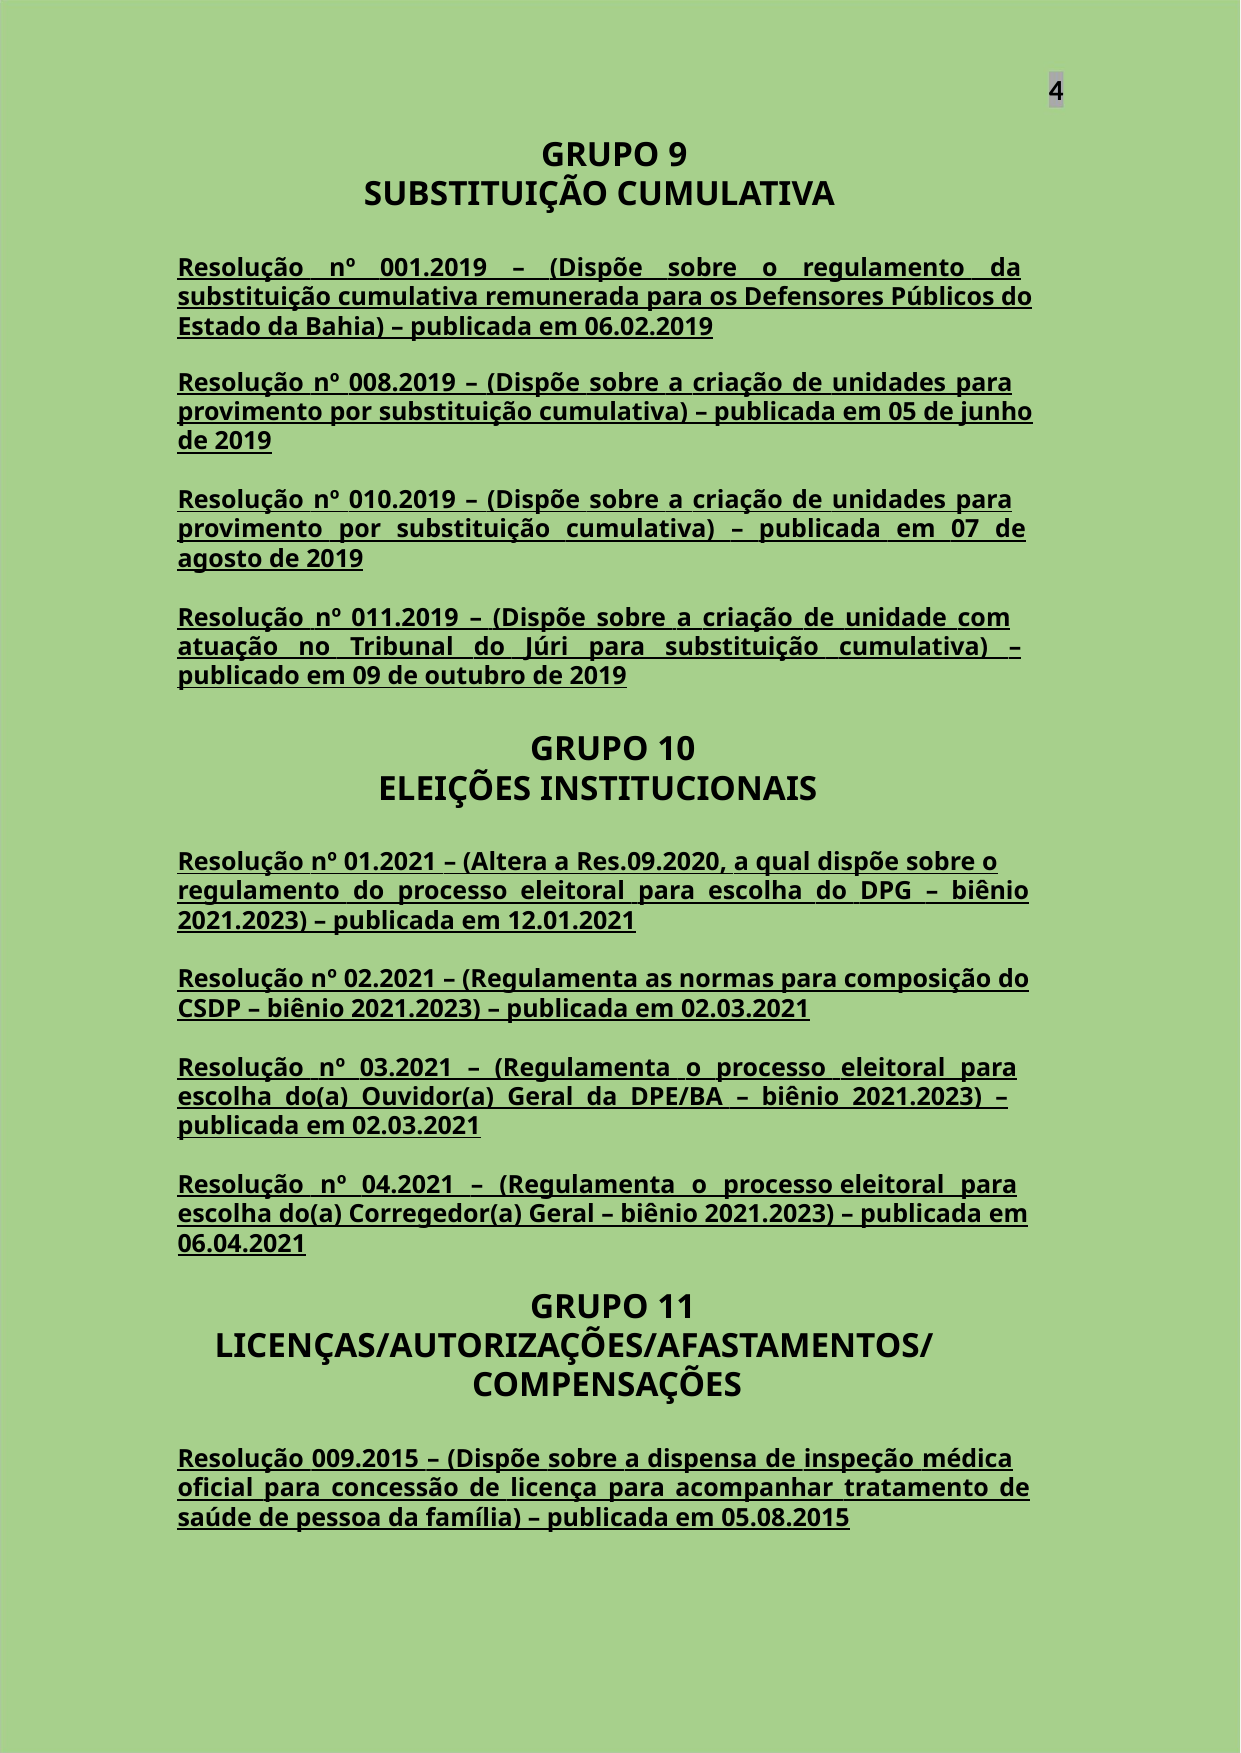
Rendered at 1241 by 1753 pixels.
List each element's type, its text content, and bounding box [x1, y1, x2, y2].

text 06.04.2021 [177, 1229, 351, 1258]
text GRUPO 11 [530, 1287, 735, 1326]
text provimento por substituição cumulativa) – publicada em 07 de [177, 514, 1088, 544]
text GRUPO 9 [541, 135, 901, 174]
text Resolução nº 011.2019 – (Dispõe sobre a criação de unidade com [177, 603, 1088, 632]
text ELEIÇÕES INSTITUCIONAIS [378, 769, 887, 808]
text escolha do(a) Ouvidor(a) Geral da DPE/BA – biênio 2021.2023) – [177, 1082, 1088, 1111]
text Resolução nº 010.2019 – (Dispõe sobre a criação de unidades para [177, 485, 1088, 514]
text LICENÇAS/AUTORIZAÇÕES/AFASTAMENTOS/ [214, 1326, 1050, 1365]
text Resolução nº 02.2021 – (Regulamenta as normas para composição do [177, 964, 1088, 994]
text publicada em 02.03.2021 [177, 1111, 1088, 1141]
text regulamento do processo eleitoral para escolha do DPG – biênio [177, 876, 1088, 906]
picture [0, 0, 1241, 1753]
text provimento por substituição cumulativa) – publicada em 05 de junho [177, 397, 1088, 426]
text 4 [1048, 72, 1088, 107]
text SUBSTITUIÇÃO CUMULATIVA [364, 174, 901, 213]
text COMPENSAÇÕES [472, 1366, 793, 1405]
text Resolução nº 01.2021 – (Altera a Res.09.2020, a qual dispõe sobre o [177, 847, 1088, 876]
text GRUPO 10 [530, 730, 887, 769]
text CSDP – biênio 2021.2023) – publicada em 02.03.2021 [177, 994, 1088, 1023]
text 2021.2023) – publicada em 12.01.2021 [177, 906, 710, 935]
text escolha do(a) Corregedor(a) Geral – biênio 2021.2023) – publicada em [177, 1199, 1088, 1228]
text Resolução nº 03.2021 – (Regulamenta o processo eleitoral para [177, 1053, 1088, 1082]
text substituição cumulativa remunerada para os Defensores Públicos do [177, 282, 1088, 311]
text Resolução nº 008.2019 – (Dispõe sobre a criação de unidades para [177, 368, 1088, 397]
text saúde de pessoa da família) – publicada em 05.08.2015 [177, 1503, 1088, 1532]
text publicado em 09 de outubro de 2019 [177, 661, 1088, 691]
text Estado da Bahia) – publicada em 06.02.2019 [177, 312, 1088, 341]
text de 2019 [177, 426, 1088, 456]
text Resolução 009.2015 – (Dispõe sobre a dispensa de inspeção médica [177, 1444, 1088, 1473]
text atuação no Tribunal do Júri para substituição cumulativa) – [177, 632, 1088, 661]
text Resolução nº 001.2019 – (Dispõe sobre o regulamento da [177, 253, 1088, 282]
text agosto de 2019 [177, 544, 1088, 573]
text Resolução nº 04.2021 – (Regulamenta o processo eleitoral para [177, 1170, 1088, 1199]
text oficial para concessão de licença para acompanhar tratamento de [177, 1473, 1088, 1503]
